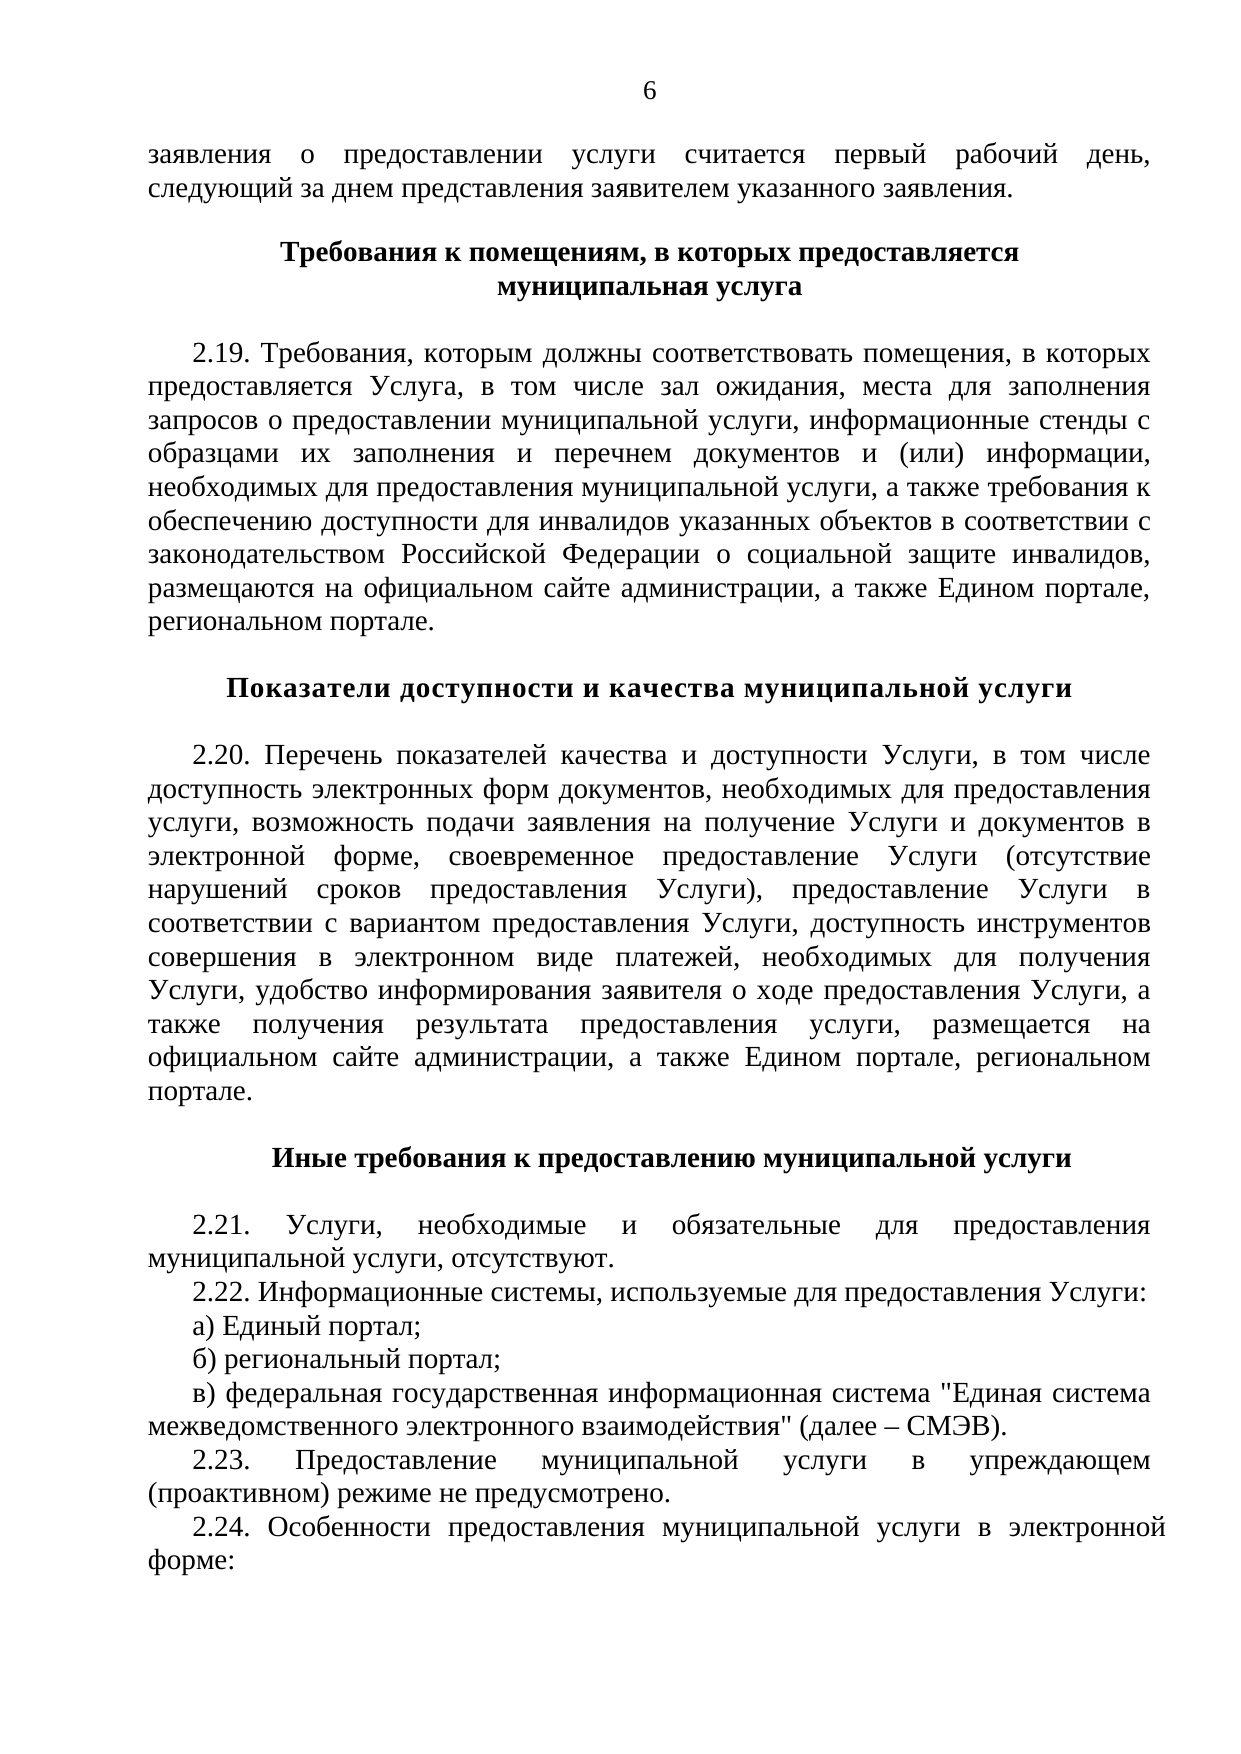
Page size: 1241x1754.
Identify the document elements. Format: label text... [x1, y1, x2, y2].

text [148, 136, 1152, 203]
text Требования к помещениям, в которых предоставляется [148, 234, 1152, 268]
text б) региональный портал; [148, 1341, 1152, 1375]
text в) федеральная государственная информационная система "Единая система межведомственного электронного взаимодействия" (далее – СМЭВ). [148, 1375, 1152, 1442]
text Показатели доступности и качества муниципальной услуги [148, 670, 1152, 704]
text 2.23. Предоставление муниципальной услуги в упреждающем (проактивном) режиме не предусмотрено. [148, 1442, 1152, 1509]
text 2.21. Услуги, необходимые и обязательные для предоставления муниципальной услуги, отсутствуют. [148, 1207, 1152, 1274]
text а) Единый портал; [148, 1308, 1152, 1341]
text Иные требования к предоставлению муниципальной услуги [148, 1140, 1152, 1173]
text 2.20. Перечень показателей качества и доступности Услуги, в том числе доступность электронных форм документов, необходимых для предоставления услуги, возможность подачи заявления на получение Услуги и документов в электронной форме, своевременное предоставление Услуги (отсутствие нарушений сроков предоставления Услуги), предоставление Услуги в соответствии с вариантом предоставления Услуги, доступность инструментов совершения в электронном виде платежей, необходимых для получения Услуги, удобство информирования заявителя о ходе предоставления Услуги, а также получения результата предоставления услуги, размещается на официальном сайте администрации, а также Едином портале, региональном портале. [148, 737, 1152, 1106]
text 2.22. Информационные системы, используемые для предоставления Услуги: [148, 1274, 1152, 1308]
text 2.24. Особенности предоставления муниципальной услуги в электронной форме: [148, 1509, 1166, 1576]
text 2.19. Требования, которым должны соответствовать помещения, в которых предоставляется Услуга, в том числе зал ожидания, места для заполнения запросов о предоставлении муниципальной услуги, информационные стенды с образцами их заполнения и перечнем документов и (или) информации, необходимых для предоставления муниципальной услуги, а также требования к обеспечению доступности для инвалидов указанных объектов в соответствии с законодательством Российской Федерации о социальной защите инвалидов, размещаются на официальном сайте администрации, а также Едином портале, региональном портале. [148, 335, 1152, 637]
text муниципальная услуга [148, 268, 1152, 301]
